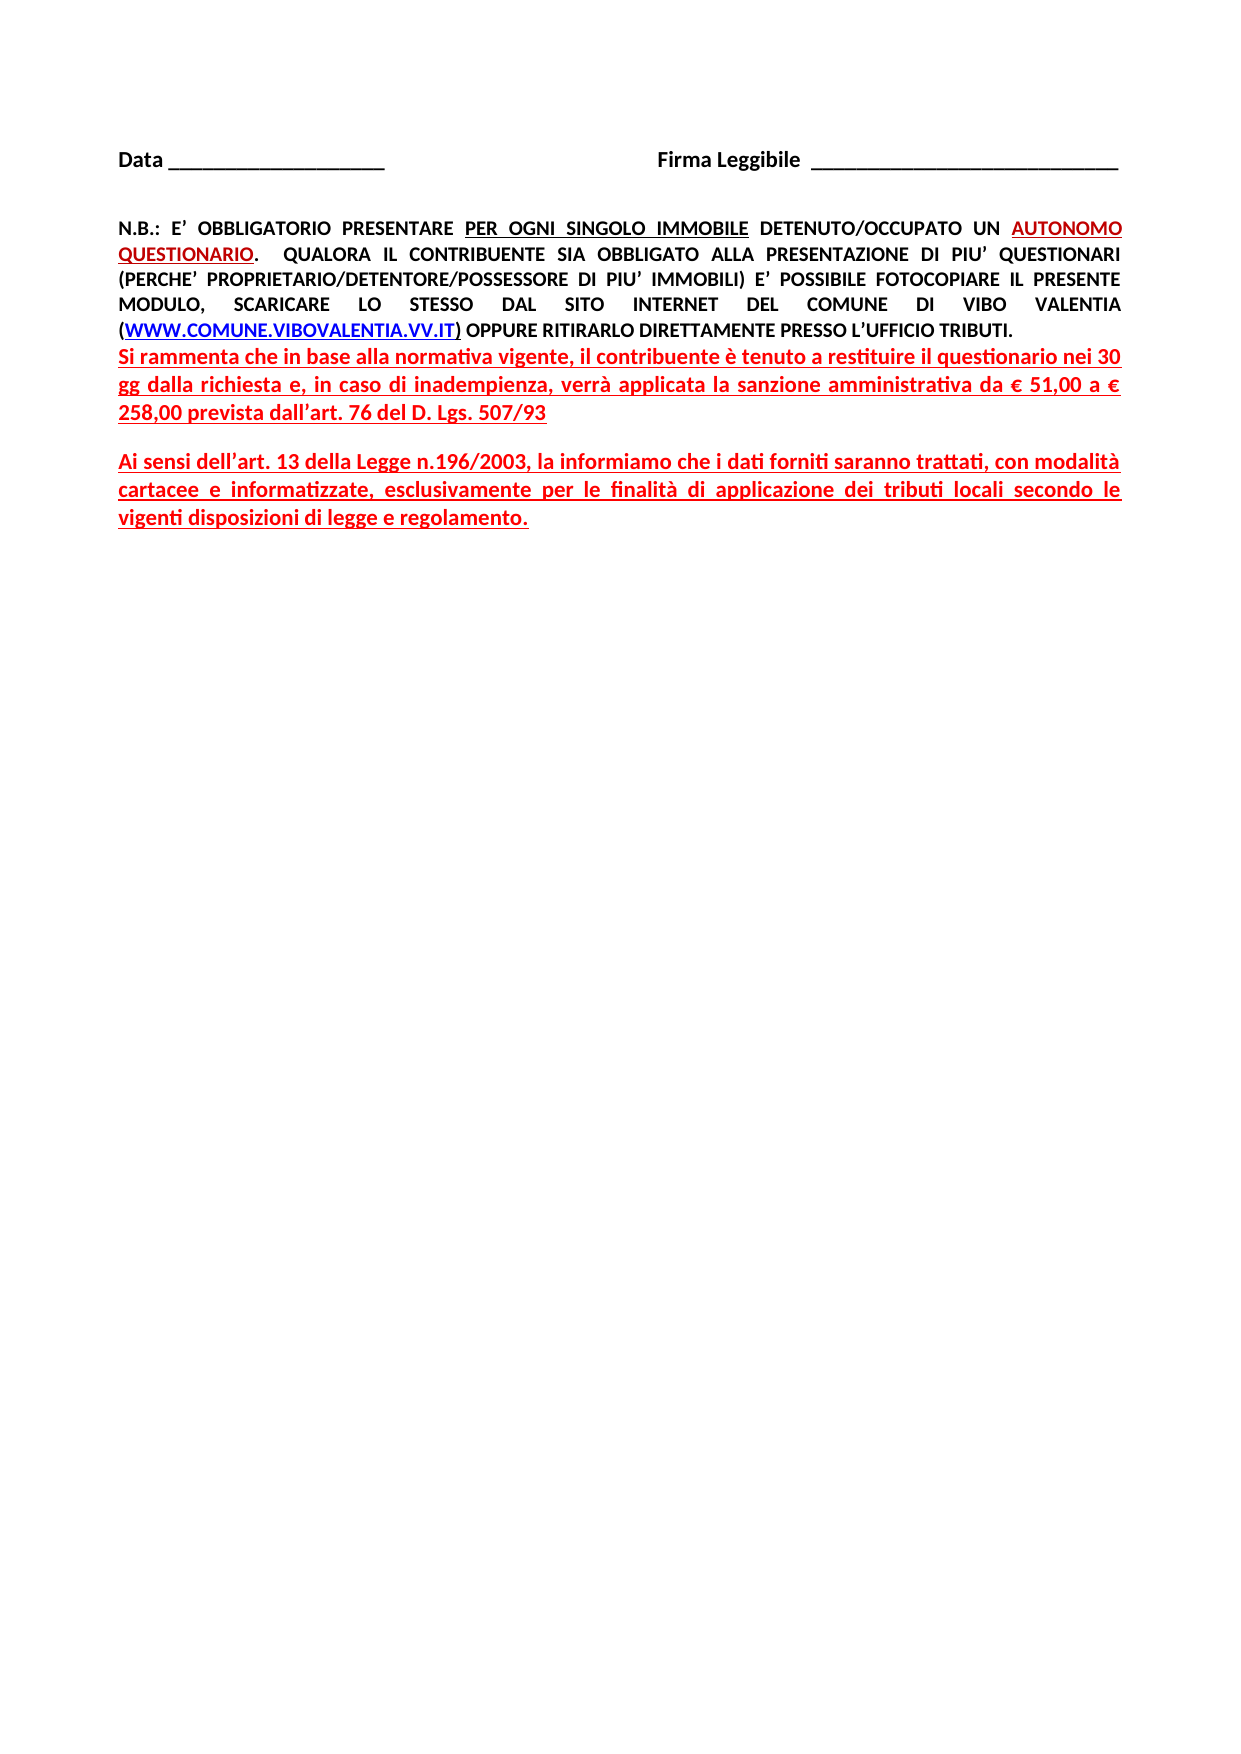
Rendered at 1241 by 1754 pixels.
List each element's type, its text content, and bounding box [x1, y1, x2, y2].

text Ai sensi dell’art. 13 della Legge n.196/2003, la informiamo che i dati forniti saranno trattati, con modalità cartacee e informatizzate, esclusivamente per le finalità di applicazione dei tributi locali secondo le vigenti disposizioni di legge e regolamento. [118, 501, 1122, 531]
text N.B.: E’ OBBLIGATORIO PRESENTARE PER OGNI SINGOLO IMMOBILE DETENUTO/OCCUPATO UN AUTONOMO QUESTIONARIO. QUALORA IL CONTRIBUENTE SIA OBBLIGATO ALLA PRESENTAZIONE DI PIU’ QUESTIONARI (PERCHE’ PROPRIETARIO/DETENTORE/POSSESSORE DI PIU’ IMMOBILI) E’ POSSIBILE FOTOCOPIARE IL PRESENTE MODULO, SCARICARE LO STESSO DAL SITO INTERNET DEL COMUNE DI VIBO VALENTIA (WWW.COMUNE.VIBOVALENTIA.VV.IT) OPPURE RITIRARLO DIRETTAMENTE PRESSO L’UFFICIO TRIBUTI. [118, 215, 1122, 342]
text Data ___________________ Firma Leggibile ___________________________ [118, 145, 1122, 173]
text Ai sensi dell’art. 13 della Legge n.196/2003, la informiamo che i dati forniti saranno trattati, con modalità cartacee e informatizzate, esclusivamente per le finalità di applicazione dei tributi locali secondo le vigenti disposizioni di legge e regolamento. [118, 447, 1122, 499]
text Si rammenta che in base alla normativa vigente, il contribuente è tenuto a restituire il questionario nei 30 gg dalla richiesta e, in caso di inadempienza, verrà applicata la sanzione amministrativa da € 51,00 a € 258,00 prevista dall’art. 76 del D. Lgs. 507/93 [118, 368, 1122, 427]
text Si rammenta che in base alla normativa vigente, il contribuente è tenuto a restituire il questionario nei 30 gg dalla richiesta e, in caso di inadempienza, verrà applicata la sanzione amministrativa da € 51,00 a € 258,00 prevista dall’art. 76 del D. Lgs. 507/93 [118, 342, 1122, 367]
